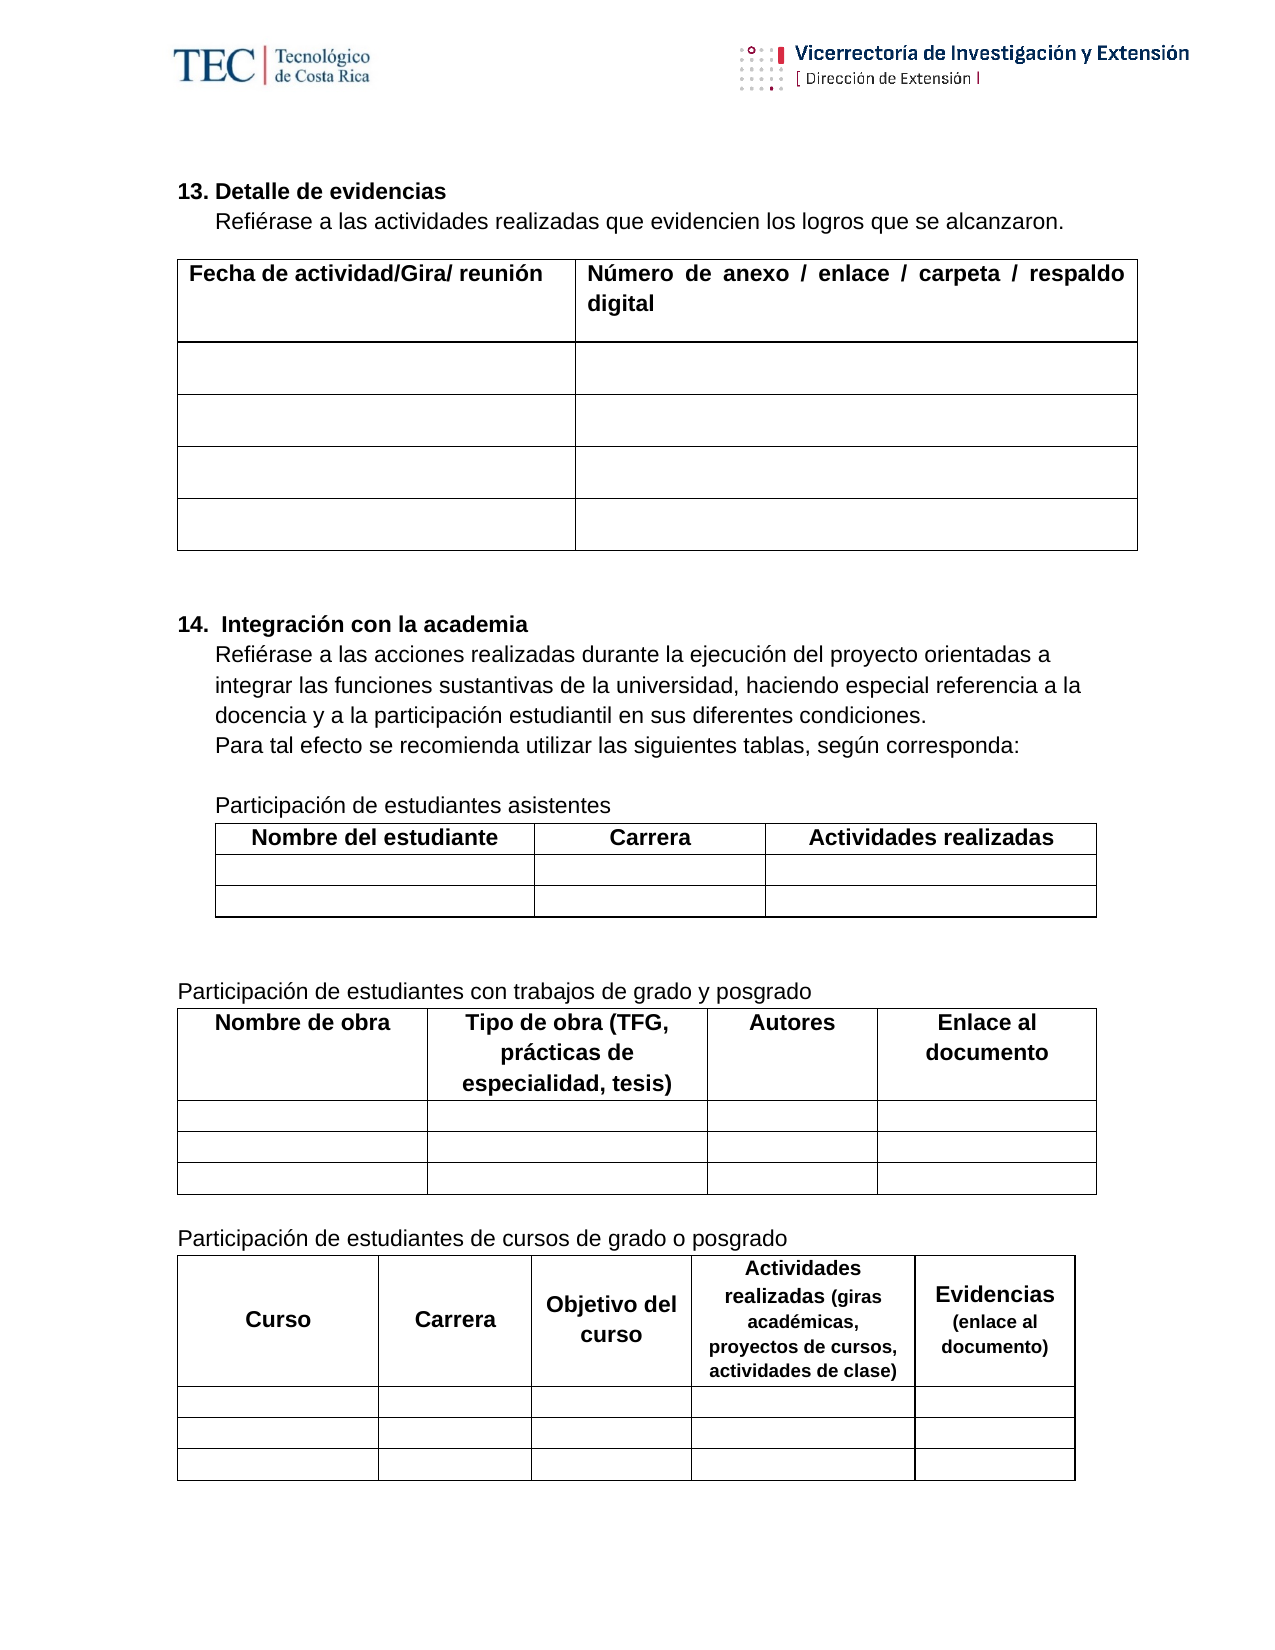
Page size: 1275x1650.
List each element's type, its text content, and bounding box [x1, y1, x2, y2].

table_cell [178, 1449, 378, 1479]
table_cell [708, 1101, 877, 1131]
table_cell [532, 1449, 691, 1479]
table_cell [379, 1449, 531, 1479]
table_cell [178, 1163, 427, 1193]
table_cell [428, 1163, 707, 1193]
table_header Actividades realizadas (giras académicas, proyectos de cursos, actividades de clase) [692, 1256, 914, 1386]
text Refiérase a las acciones realizadas durante la ejecución del proyecto orientadas a integrar las funciones sustantivas de la universidad, haciendo especial referencia a la docencia y a la participación estudiantil en sus diferentes condiciones. [215, 641, 1098, 728]
text Participación de estudiantes de cursos de grado o posgrado [177, 1225, 1098, 1251]
table_cell [178, 499, 575, 550]
table_header Fecha de actividad/Gira/ reunión [178, 260, 575, 341]
table_cell [916, 1449, 1074, 1479]
list Integración con la academia [177, 611, 1098, 638]
table_header Carrera [379, 1256, 531, 1386]
table_cell [576, 447, 1137, 498]
table_cell [178, 343, 575, 393]
table_cell [428, 1132, 707, 1162]
table_cell [878, 1132, 1096, 1162]
table_cell [535, 855, 765, 885]
table_cell [576, 343, 1137, 393]
table_cell [428, 1101, 707, 1131]
table_cell [178, 1387, 378, 1417]
table_header Objetivo del curso [532, 1256, 691, 1386]
table_cell [708, 1132, 877, 1162]
table_cell [178, 1418, 378, 1448]
table_cell [576, 395, 1137, 446]
table_cell [535, 886, 765, 916]
table_cell [379, 1387, 531, 1417]
list Detalle de evidencias [177, 178, 1098, 204]
table_cell [692, 1449, 914, 1479]
picture [717, 28, 1222, 106]
text Participación de estudiantes asistentes [215, 792, 1098, 819]
table_header Autores [708, 1009, 877, 1100]
table_cell [766, 886, 1096, 916]
table_header Nombre de obra [178, 1009, 427, 1100]
table_cell [178, 447, 575, 498]
table_cell [692, 1387, 914, 1417]
table_header Actividades realizadas [766, 824, 1096, 854]
table_cell [216, 886, 534, 916]
table_header Tipo de obra (TFG, prácticas de especialidad, tesis) [428, 1009, 707, 1100]
table_cell [878, 1101, 1096, 1131]
table_cell [178, 395, 575, 446]
table_header Número de anexo / enlace / carpeta / respaldo digital [576, 260, 1137, 341]
table_header Curso [178, 1256, 378, 1386]
table_header Carrera [535, 824, 765, 854]
table_cell [766, 855, 1096, 885]
table_cell [878, 1163, 1096, 1193]
table_cell [708, 1163, 877, 1193]
text Para tal efecto se recomienda utilizar las siguientes tablas, según corresponda: [215, 732, 1098, 758]
table_cell [178, 1132, 427, 1162]
table_cell [532, 1418, 691, 1448]
table_cell [532, 1387, 691, 1417]
table_cell [576, 499, 1137, 550]
table_header Evidencias (enlace al documento) [916, 1256, 1074, 1386]
table_cell [916, 1387, 1074, 1417]
table_cell [379, 1418, 531, 1448]
text Participación de estudiantes con trabajos de grado y posgrado [177, 978, 1098, 1004]
table_cell [916, 1418, 1074, 1448]
table_header Nombre del estudiante [216, 824, 534, 854]
picture [151, 36, 396, 94]
table_header Enlace al documento [878, 1009, 1096, 1100]
list Refiérase a las actividades realizadas que evidencien los logros que se alcanzaron. [215, 208, 1098, 234]
table_cell [178, 1101, 427, 1131]
table_cell [692, 1418, 914, 1448]
table_cell [216, 855, 534, 885]
